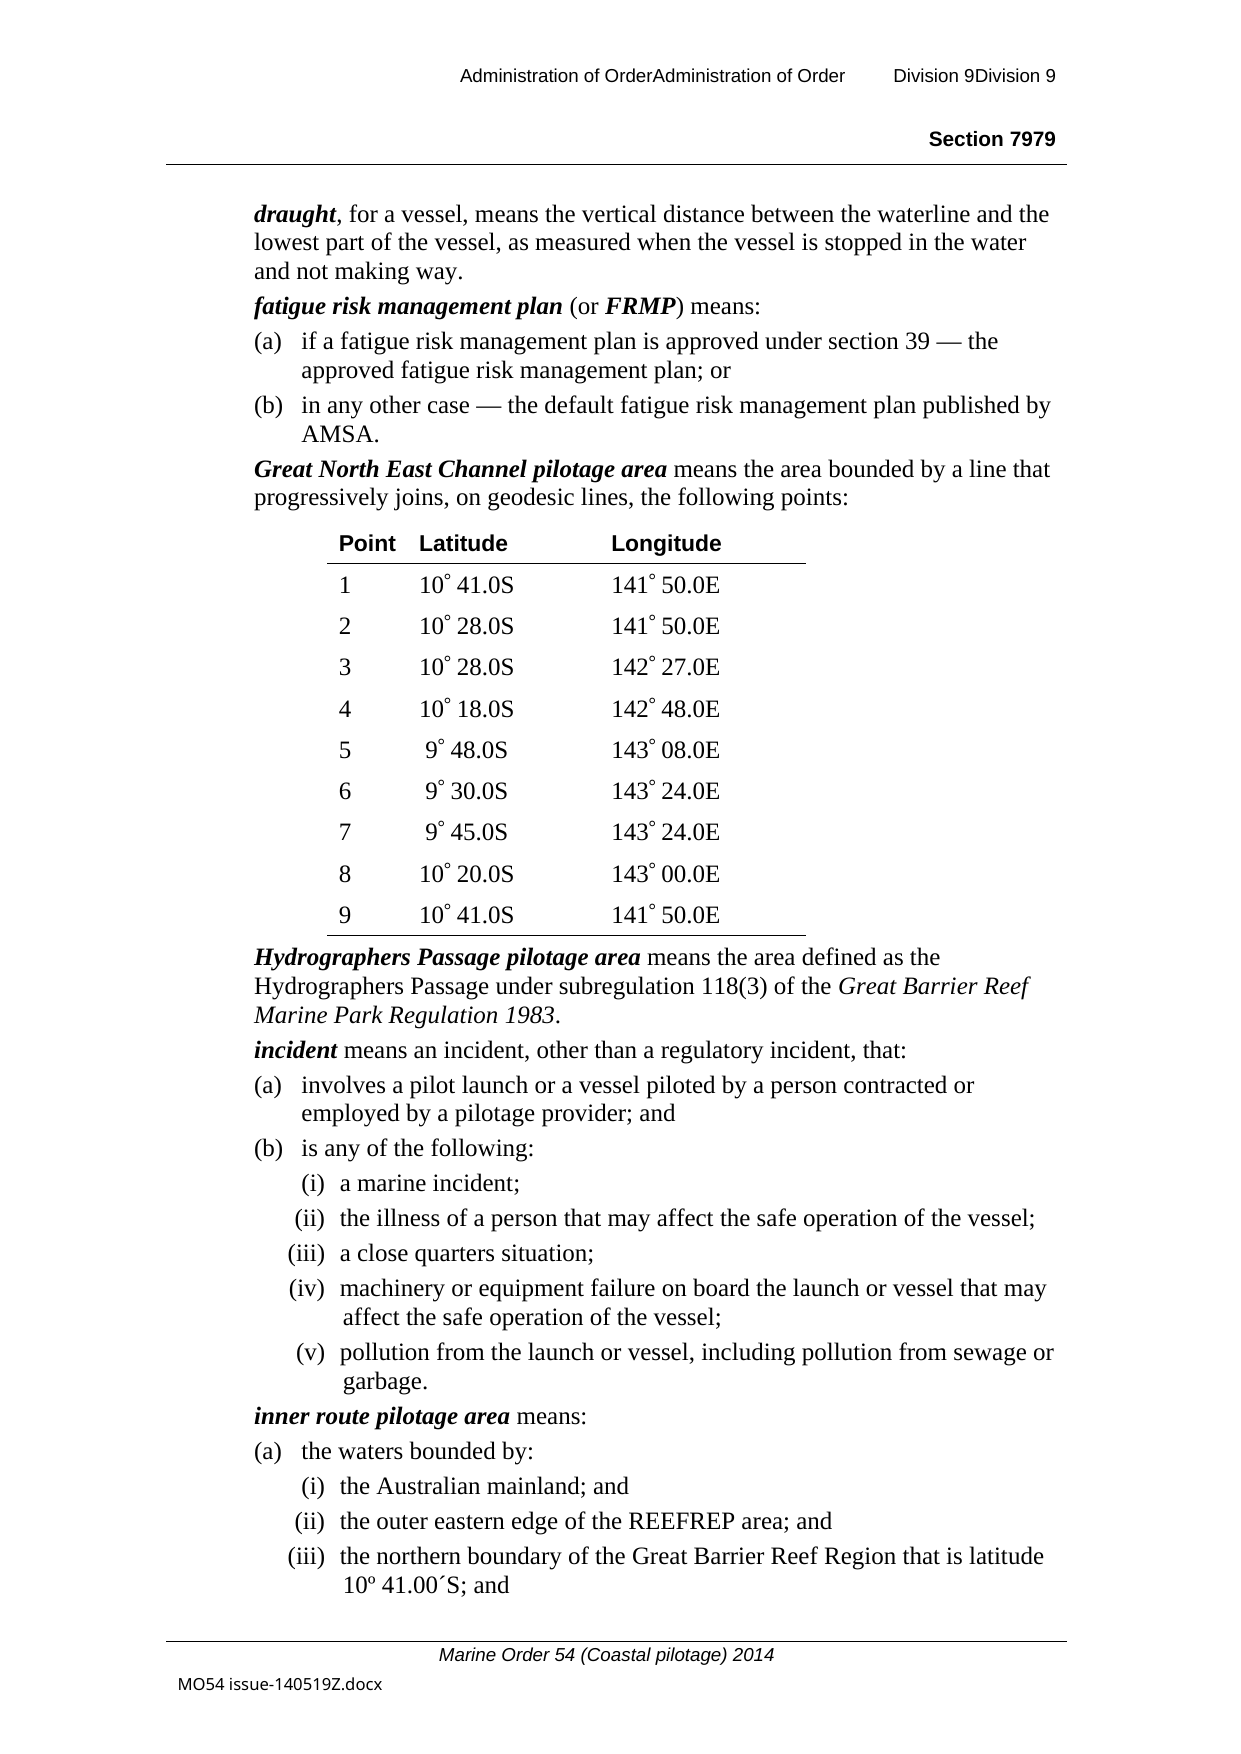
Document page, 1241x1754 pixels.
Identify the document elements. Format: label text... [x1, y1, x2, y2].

table_cell 10 28.0S [408, 605, 600, 646]
table_cell 141 50.0E [600, 605, 806, 646]
text fatigue risk management plan (or FRMP) means: [254, 291, 1063, 320]
text draught, for a vessel, means the vertical distance between the waterline and the lowest part of the vessel, as measured when the vessel is stopped in the water and not making way. [254, 199, 1063, 285]
table_cell 143 24.0E [600, 811, 806, 852]
text (a) involves a pilot launch or a vessel piloted by a person contracted or employed by a pilotage provider; and [254, 1070, 1063, 1127]
text (i) a marine incident; [224, 1168, 1063, 1197]
table_cell 142 48.0E [600, 688, 806, 729]
table_cell 7 [327, 811, 408, 852]
table_cell 9 30.0S [408, 770, 600, 811]
table_header Point [327, 518, 408, 563]
table_cell 8 [327, 853, 408, 894]
table_header Longitude [600, 518, 806, 563]
table_cell 9 [327, 894, 408, 935]
table_cell 10 18.0S [408, 688, 600, 729]
table_cell 10 20.0S [408, 853, 600, 894]
table_cell 143 08.0E [600, 729, 806, 770]
table_cell 1 [327, 564, 408, 605]
table_cell 10 41.0S [408, 894, 600, 935]
table_cell 10 28.0S [408, 646, 600, 687]
text Hydrographers Passage pilotage area means the area defined as the Hydrographers Passage under subregulation 118(3) of the Great Barrier Reef Marine Park Regulation 1983. [254, 942, 1063, 1028]
text (b) is any of the following: [254, 1133, 1063, 1162]
text Great North East Channel pilotage area means the area bounded by a line that progressively joins, on geodesic lines, the following points: [254, 454, 1063, 511]
table_cell 141 50.0E [600, 894, 806, 935]
text (ii) the illness of a person that may affect the safe operation of the vessel; [224, 1203, 1063, 1232]
table_cell 6 [327, 770, 408, 811]
table_cell 2 [327, 605, 408, 646]
text (a) if a fatigue risk management plan is approved under section 39 — the approved fatigue risk management plan; or [254, 326, 1063, 384]
table_cell 10 41.0S [408, 564, 600, 605]
text (b) in any other case — the default fatigue risk management plan published by AMSA. [254, 390, 1063, 447]
text inner route pilotage area means: [254, 1401, 1063, 1430]
table_cell 9 45.0S [408, 811, 600, 852]
table_cell 9 48.0S [408, 729, 600, 770]
text (i) the Australian mainland; and [224, 1471, 1063, 1500]
text (v) pollution from the launch or vessel, including pollution from sewage or garbage. [224, 1337, 1063, 1395]
table_cell 3 [327, 646, 408, 687]
text (ii) the outer eastern edge of the REEFREP area; and [224, 1506, 1063, 1535]
table_cell 142 27.0E [600, 646, 806, 687]
table_cell 143 24.0E [600, 770, 806, 811]
table_cell 5 [327, 729, 408, 770]
table_cell 141 50.0E [600, 564, 806, 605]
text (iii) the northern boundary of the Great Barrier Reef Region that is latitude 10º 41.00´S; and [224, 1541, 1063, 1598]
text (iii) a close quarters situation; [224, 1238, 1063, 1267]
table_cell 143 00.0E [600, 853, 806, 894]
text (a) the waters bounded by: [254, 1436, 1063, 1465]
table_header Latitude [408, 518, 600, 563]
text (iv) machinery or equipment failure on board the launch or vessel that may affect the safe operation of the vessel; [224, 1273, 1063, 1331]
text incident means an incident, other than a regulatory incident, that: [254, 1035, 1063, 1063]
table_cell 4 [327, 688, 408, 729]
